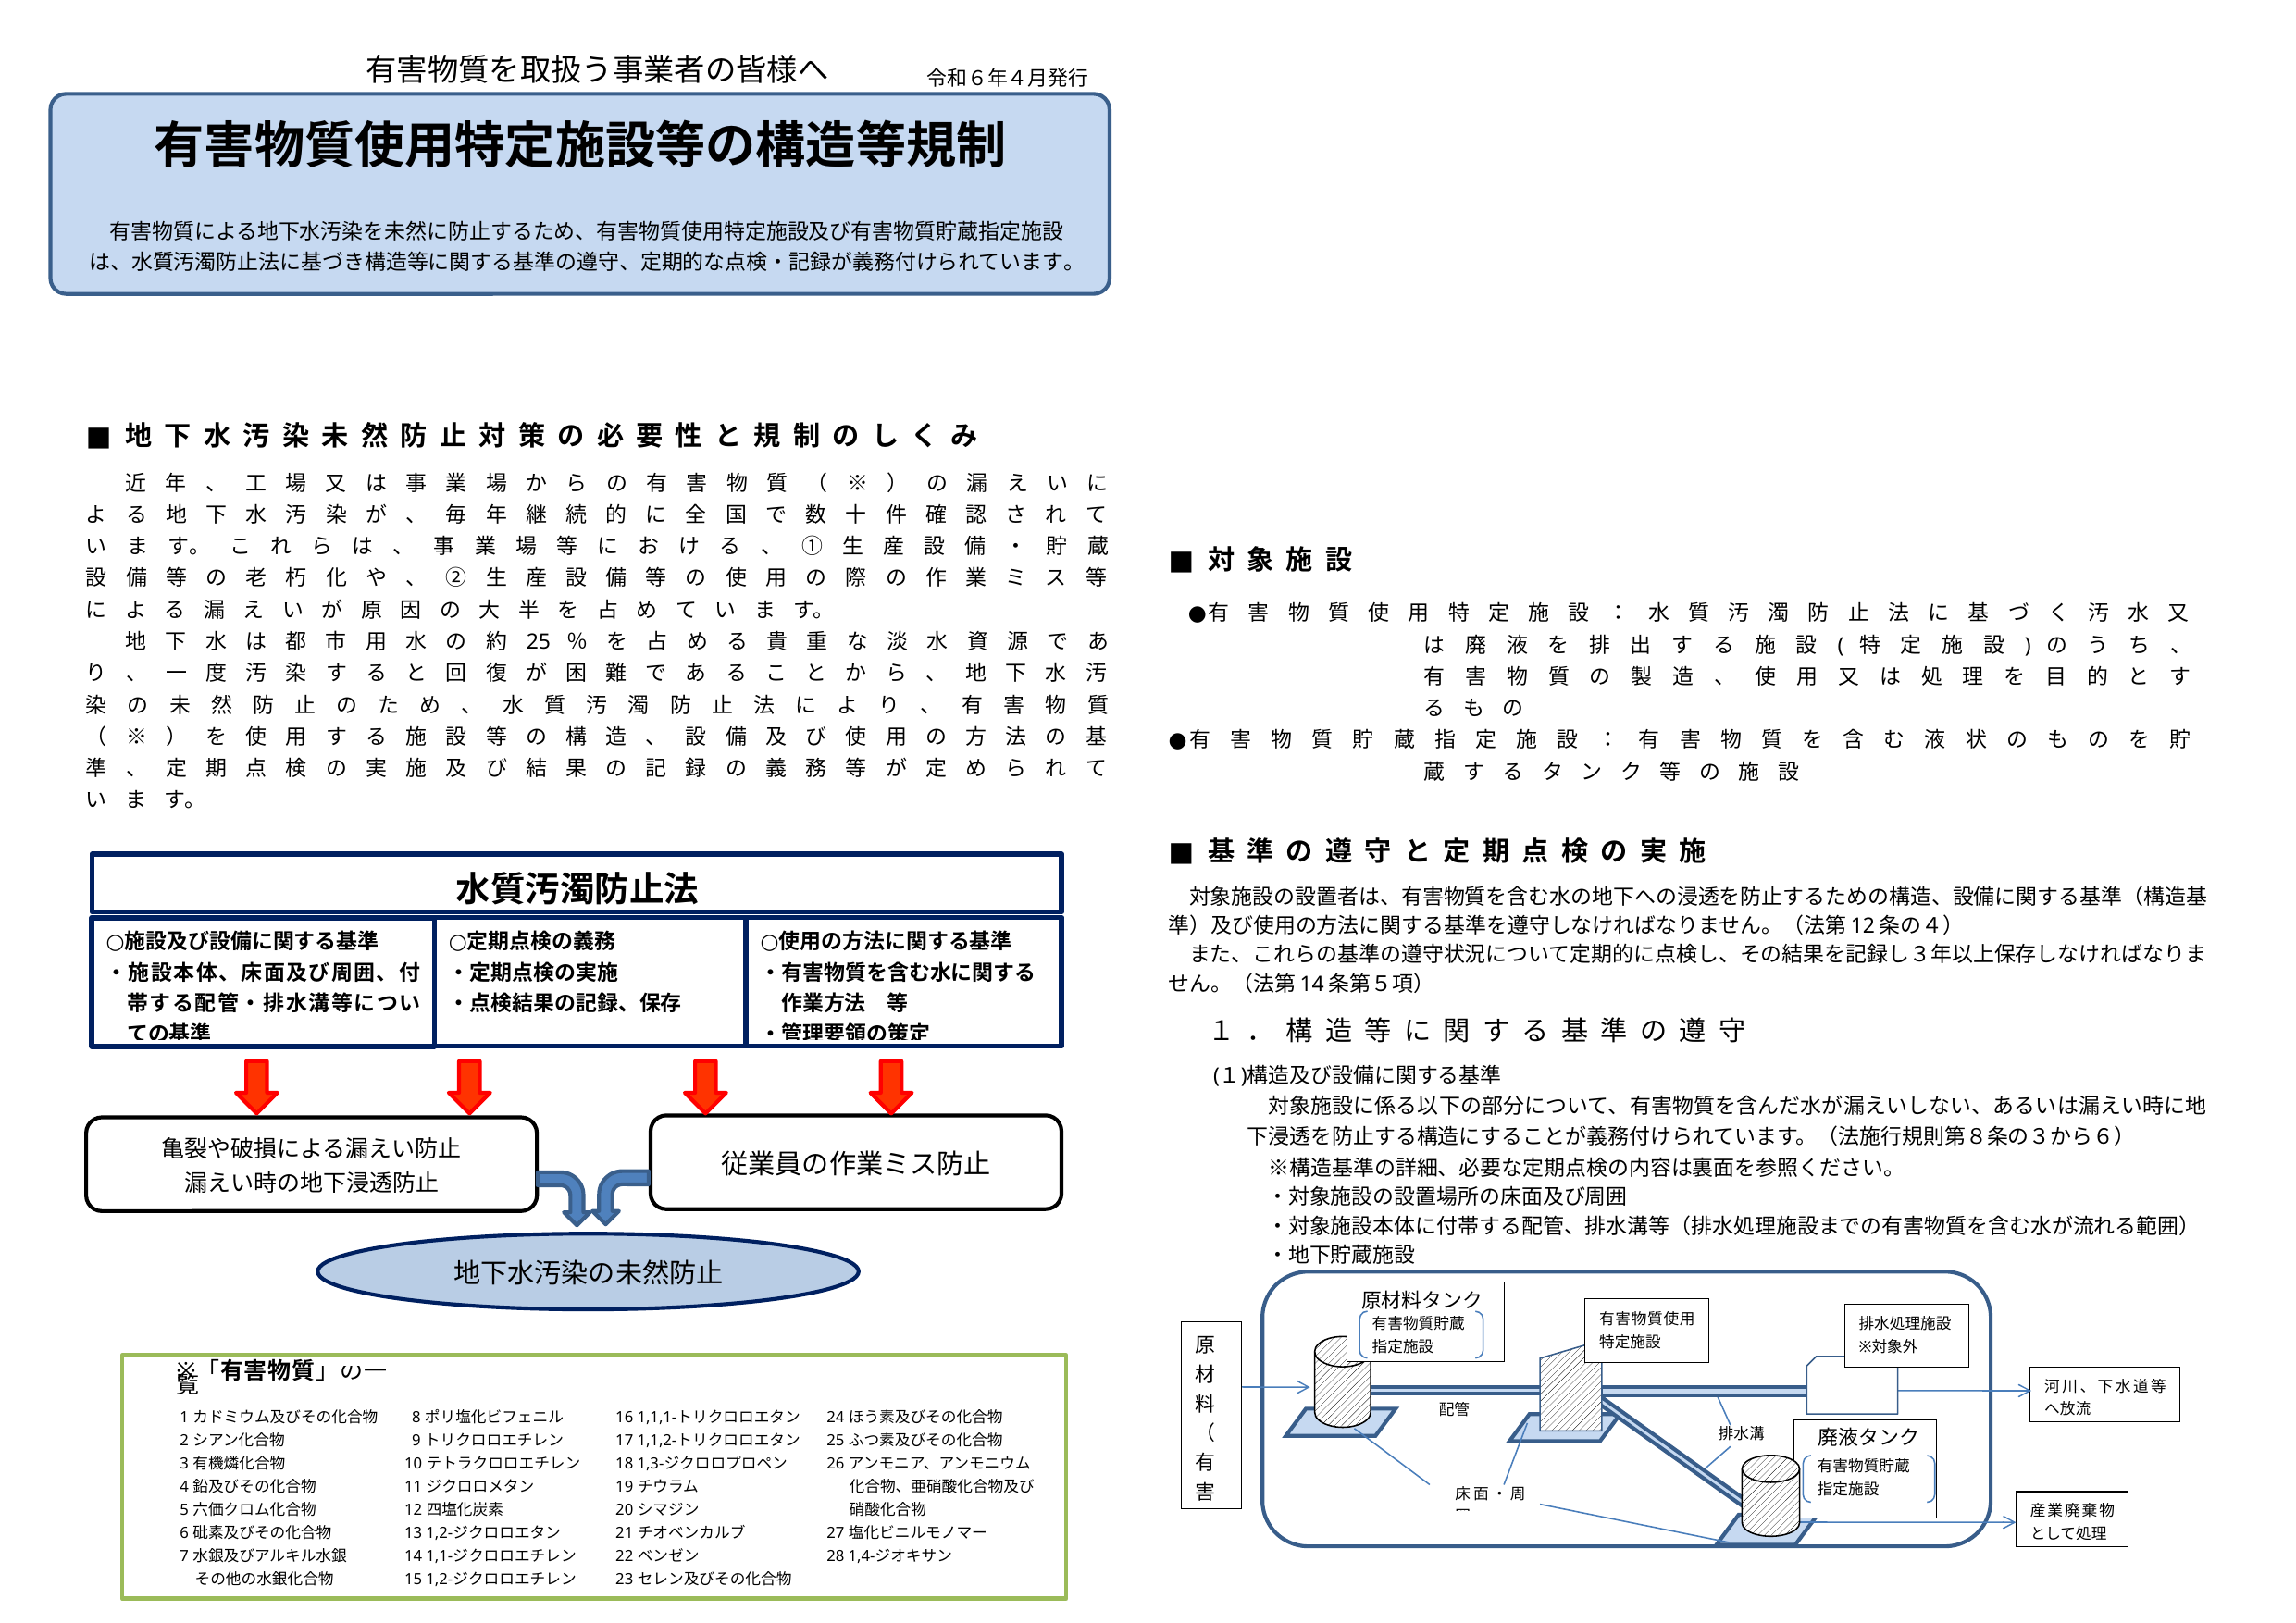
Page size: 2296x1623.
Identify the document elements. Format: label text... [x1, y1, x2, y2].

text ■基準の遵守と定期点検の実施 [1168, 818, 2210, 881]
text 対象施設に係る以下の部分について、有害物質を含んだ水が漏えいしない、あるいは漏えい時に地下浸透を防止する構造にすることが義務付けられています。（法施行規則第８条の３から６） ※構造基準の詳細、必要な定期点検の内容は裏面を参照ください。 [1247, 1089, 2210, 1182]
list ■対象施設 [1168, 526, 2210, 589]
text ●有害物質貯蔵指定施設：有害物質を含む液状のものを貯蔵するタンク等の施設 [1168, 723, 2210, 786]
text 対象施設の設置者は、有害物質を含む水の地下への浸透を防止するための構造、設備に関する基準（構造基準）及び使用の方法に関する基準を遵守しなければなりません。（法第12条の４） [1168, 881, 2210, 939]
text ●有害物質使用特定施設：水質汚濁防止法に基づく汚水又は廃液を排出する施設(特定施設)のうち、有害物質の製造、使用又は処理を目的とするもの [1170, 596, 2210, 723]
text ・対象施設の設置場所の床面及び周囲 [1267, 1182, 2210, 1210]
text ・地下貯蔵施設 [1267, 1239, 2210, 1269]
text 近年、工場又は事業場からの有害物質（※）の漏えいによる地下水汚染が、毎年継続的に全国で数十件確認されています。これらは、事業場等における、①生産設備・貯蔵設備等の老朽化や、②生産設備等の使用の際の作業ミス等による漏えいが原因の大半を占めています。 [86, 465, 1127, 624]
text また、これらの基準の遵守状況について定期的に点検し、その結果を記録し３年以上保存しなければなりません。（法第14条第５項） [1168, 939, 2210, 997]
text ・対象施設本体に付帯する配管、排水溝等（排水処理施設までの有害物質を含む水が流れる範囲） [1267, 1210, 2210, 1239]
text (１)構造及び設備に関する基準 [1208, 1060, 2210, 1089]
list ■地下水汚染未然防止対策の必要性と規制のしくみ [86, 402, 1127, 465]
list 地下水は都市用水の約25％を占める貴重な淡水資源であり、一度汚染すると回復が困難であることから、地下水汚染の未然防止のため、水質汚濁防止法により、有害物質（※）を使用する施設等の構造、設備及び使用の方法の基準、定期点検の実施及び結果の記録の義務等が定められています。 [86, 624, 1127, 814]
text １．構造等に関する基準の遵守 [1168, 997, 2210, 1060]
